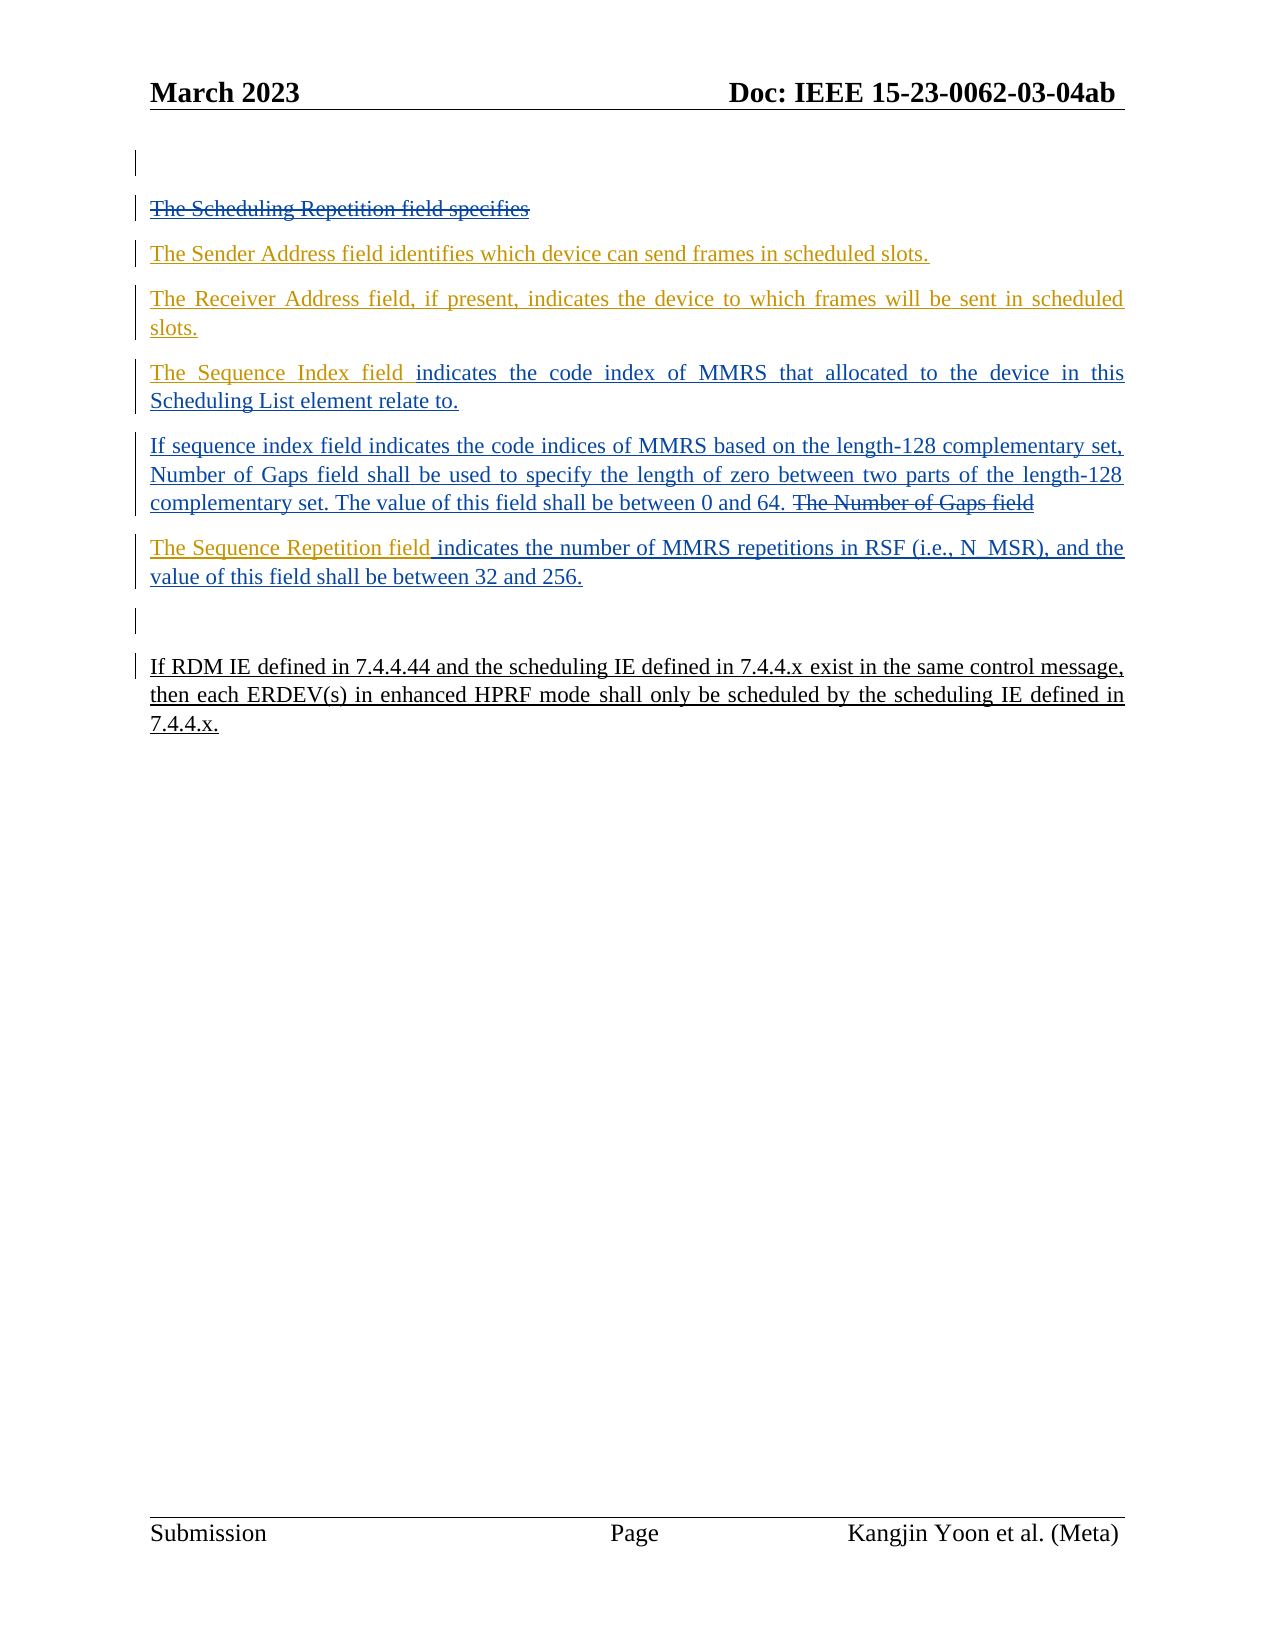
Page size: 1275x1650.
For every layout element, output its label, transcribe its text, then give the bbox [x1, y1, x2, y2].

text If RDM IE defined in 7.4.4.44 and the scheduling IE defined in 7.4.4.x exist in the same control message, then each ERDEV(s) in enhanced HPRF mode shall only be scheduled by the scheduling IE defined in 7.4.4.x. [150, 706, 1125, 736]
text If RDM IE defined in 7.4.4.44 and the scheduling IE defined in 7.4.4.x exist in the same control message, then each ERDEV(s) in enhanced HPRF mode shall only be scheduled by the scheduling IE defined in 7.4.4.x. [150, 653, 1125, 704]
